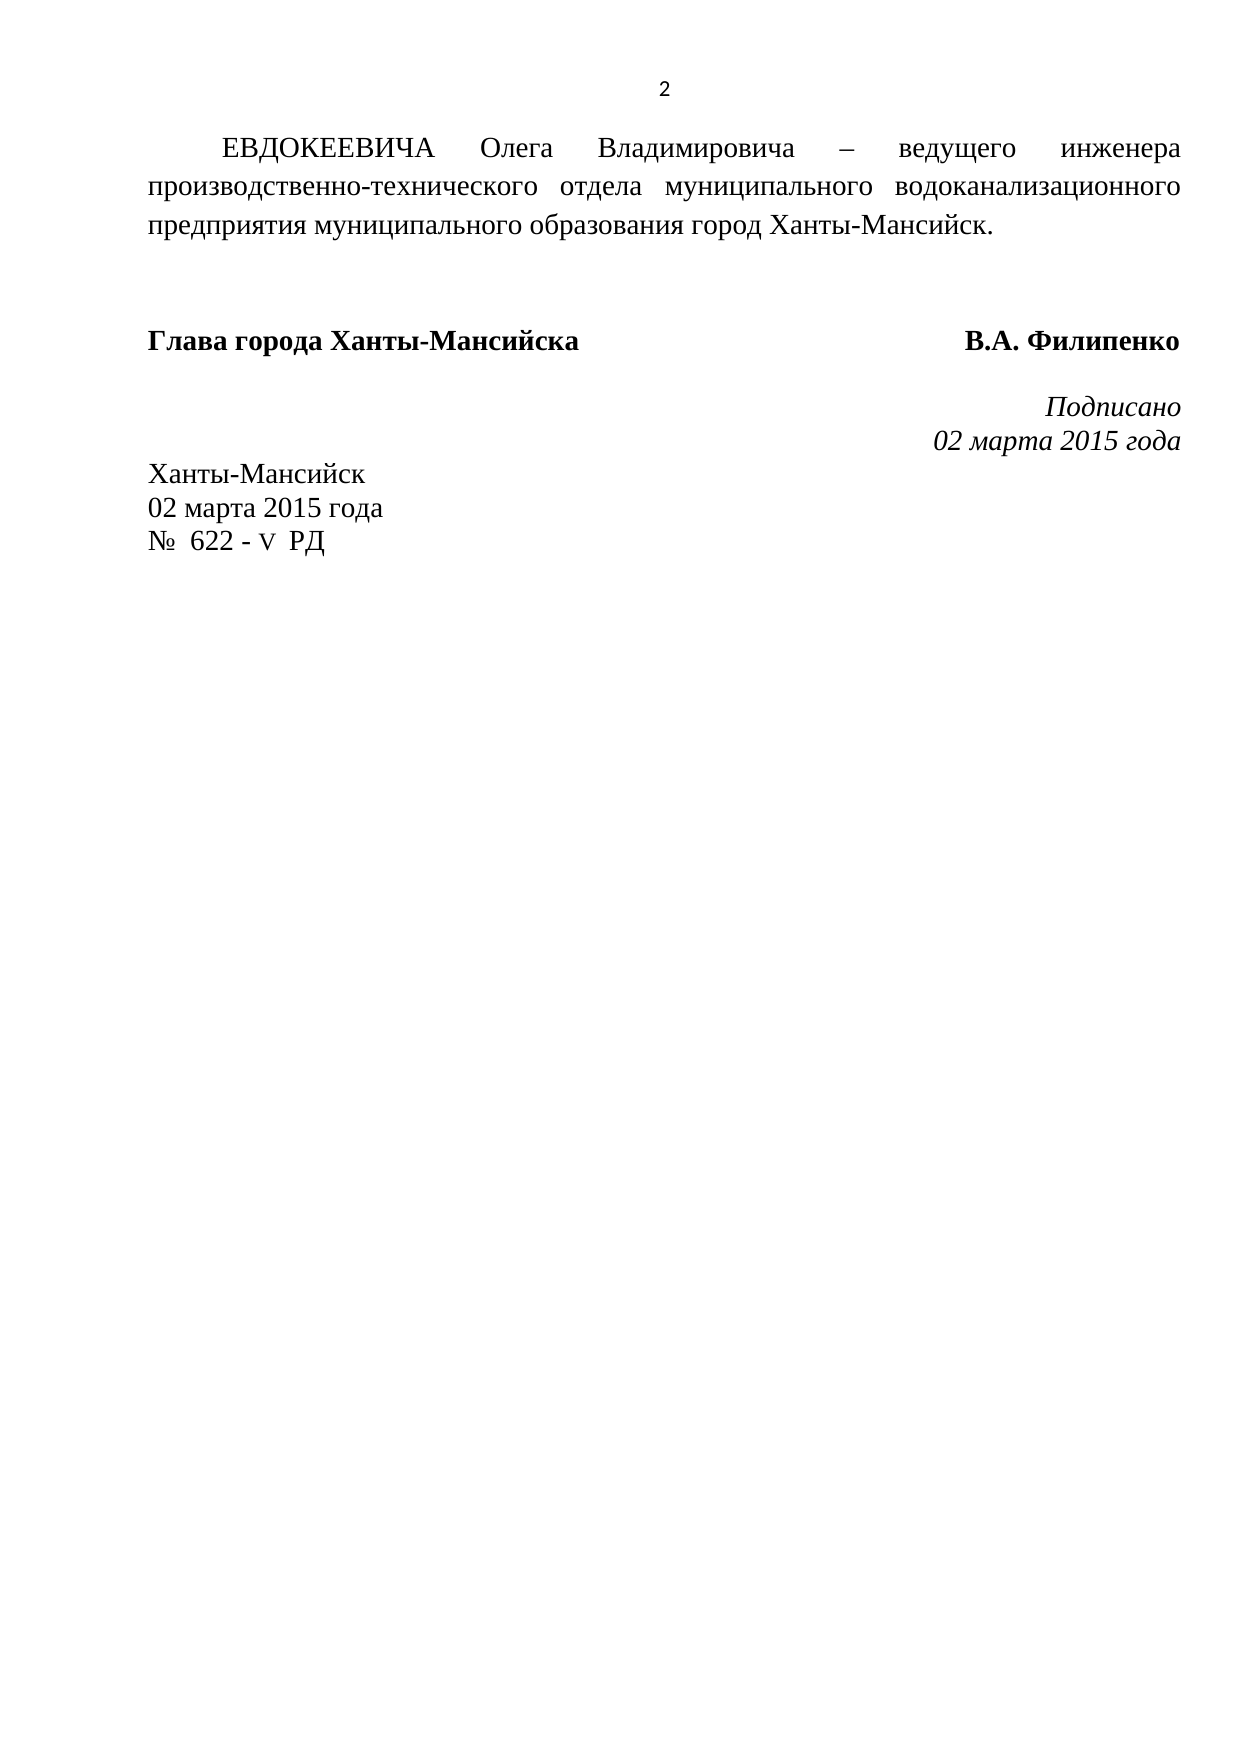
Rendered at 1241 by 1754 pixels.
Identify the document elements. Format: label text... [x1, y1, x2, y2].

text 02 марта 2015 года [148, 423, 1181, 456]
text Ханты-Мансийск [148, 456, 1181, 490]
text Глава города Ханты-Мансийска В.А. Филипенко [148, 323, 1181, 356]
text ЕВДОКЕЕВИЧА Олега Владимировича – ведущего инженера производственно-технического отдела муниципального водоканализационного предприятия муниципального образования город Ханты-Мансийск. [148, 130, 1181, 241]
text № 622 - V РД [148, 523, 1181, 557]
text Подписано [148, 389, 1181, 423]
text 02 марта 2015 года [148, 490, 1181, 523]
